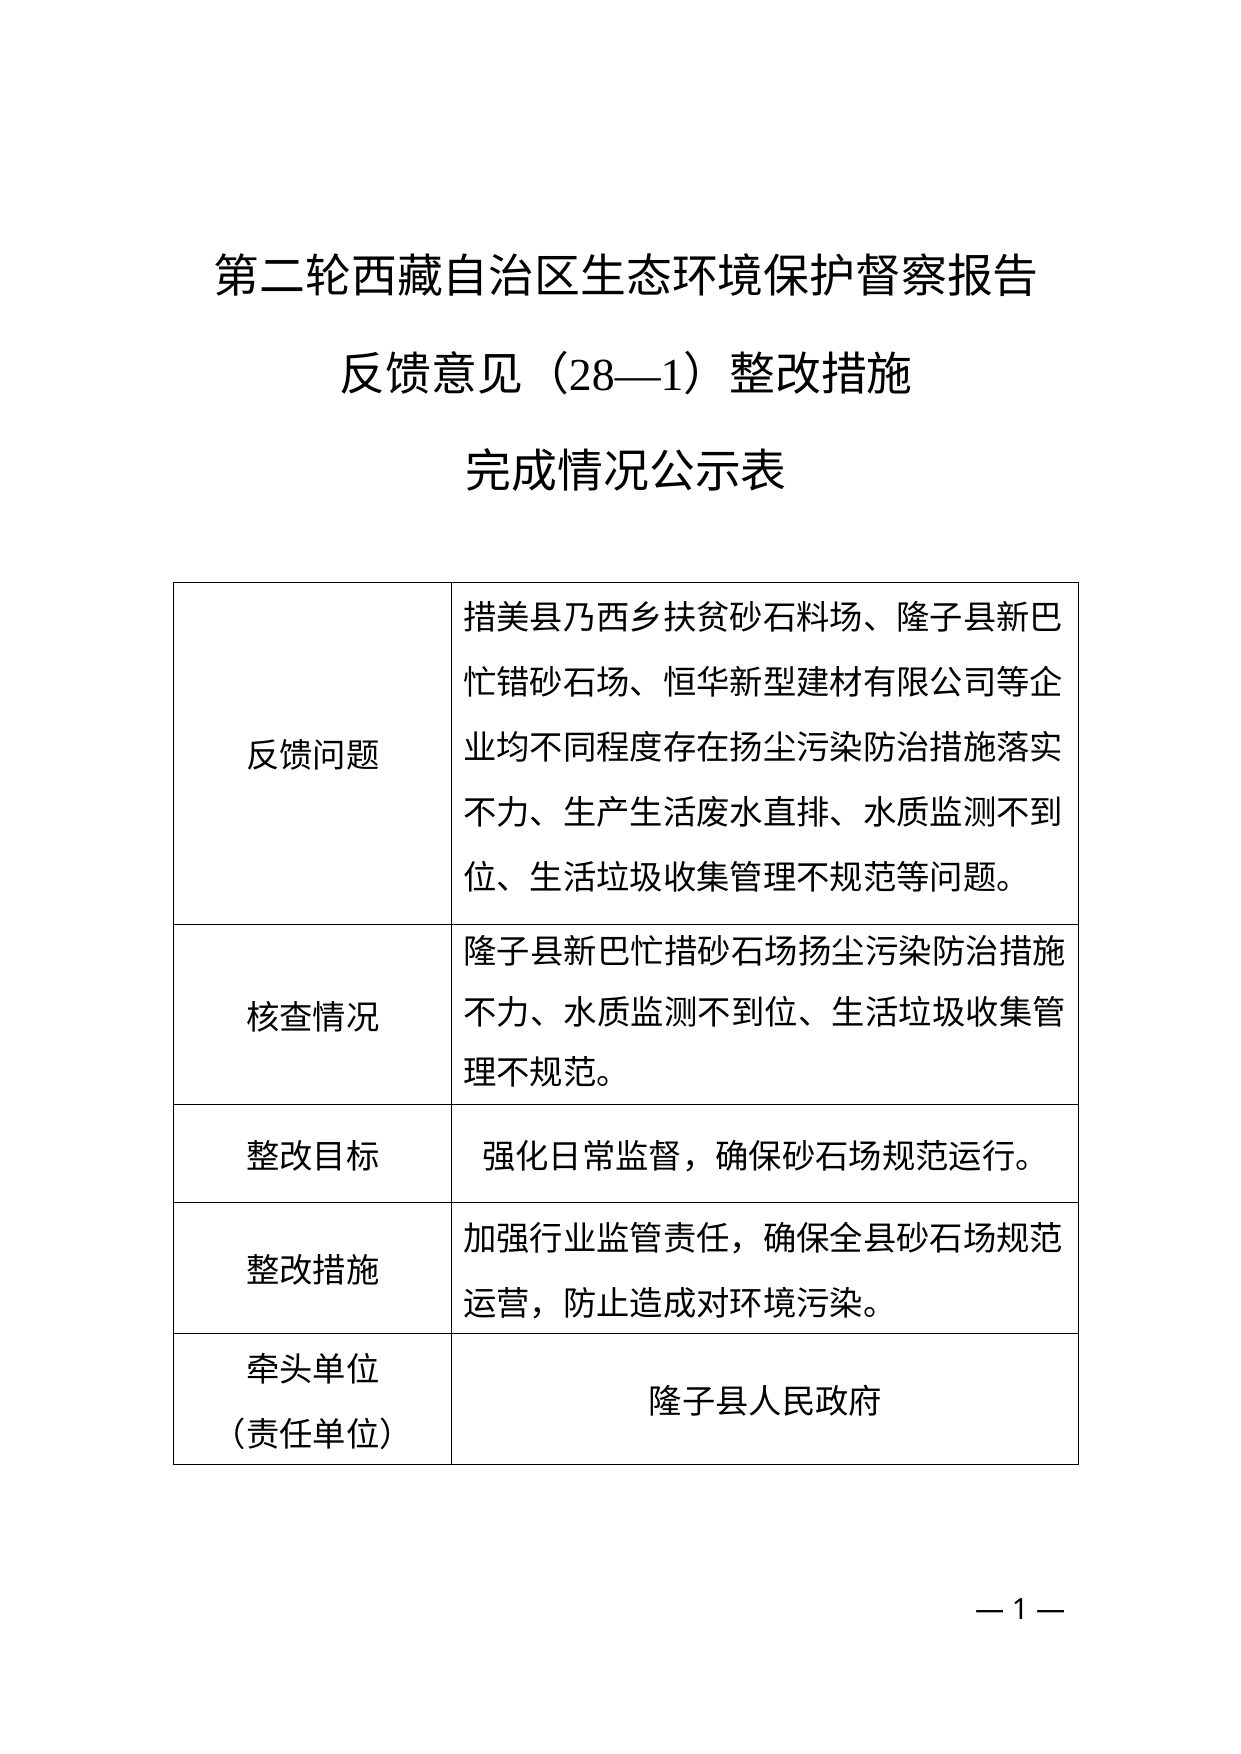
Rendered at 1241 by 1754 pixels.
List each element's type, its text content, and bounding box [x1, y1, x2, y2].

table_cell 隆子县新巴忙措砂石场扬尘污染防治措施不力、水质监测不到位、生活垃圾收集管理不规范。 [452, 925, 1078, 1104]
table_cell 牵头单位 （责任单位） [174, 1334, 451, 1464]
text 完成情况公示表 [165, 419, 1087, 517]
table_cell 整改措施 [174, 1203, 451, 1333]
text 反馈意见（28—1）整改措施 [165, 322, 1087, 419]
table_cell 强化日常监督，确保砂石场规范运行。 [452, 1105, 1078, 1202]
table_cell 整改目标 [174, 1105, 451, 1202]
table_header 措美县乃西乡扶贫砂石料场、隆子县新巴忙错砂石场、恒华新型建材有限公司等企业均不同程度存在扬尘污染防治措施落实不力、生产生活废水直排、水质监测不到位、生活垃圾收集管理不规范等问题。 [452, 583, 1078, 924]
table_cell 核查情况 [174, 925, 451, 1104]
table_cell 隆子县人民政府 [452, 1334, 1078, 1464]
table_header 反馈问题 [174, 583, 451, 924]
table_cell 加强行业监管责任，确保全县砂石场规范运营，防止造成对环境污染。 [452, 1203, 1078, 1333]
text 第二轮西藏自治区生态环境保护督察报告 [165, 224, 1087, 322]
